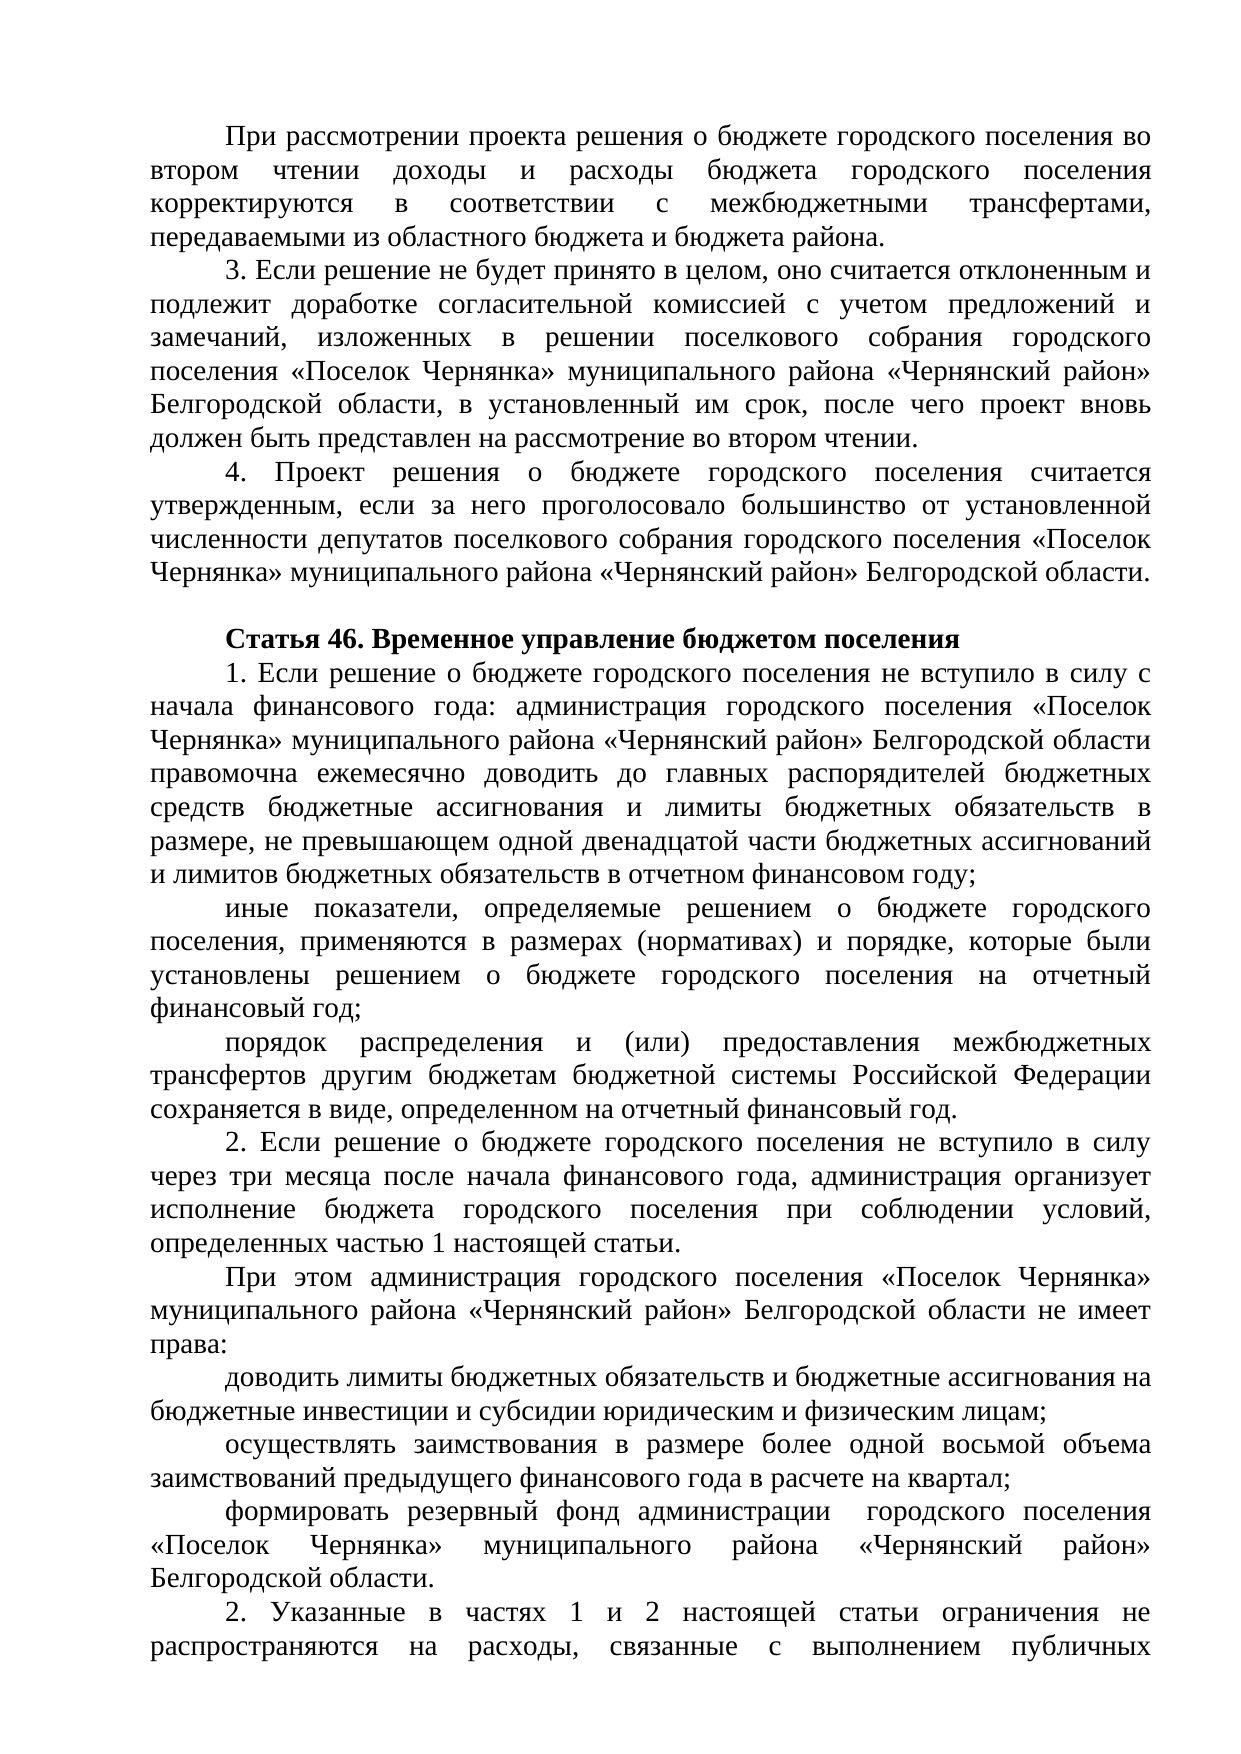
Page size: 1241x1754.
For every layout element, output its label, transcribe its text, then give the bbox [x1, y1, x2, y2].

text Статья 46. Временное управление бюджетом поселения [150, 621, 1152, 655]
text осуществлять заимствования в размере более одной восьмой объема заимствований предыдущего финансового года в расчете на квартал; [150, 1426, 1152, 1493]
text 2. Если решение о бюджете городского поселения не вступило в силу через три месяца после начала финансового года, администрация организует исполнение бюджета городского поселения при соблюдении условий, определенных частью 1 настоящей статьи. [150, 1124, 1152, 1259]
text иные показатели, определяемые решением о бюджете городского поселения, применяются в размерах (нормативах) и порядке, которые были установлены решением о бюджете городского поселения на отчетный финансовый год; [150, 890, 1152, 1024]
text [150, 1594, 1152, 1661]
text При этом администрация городского поселения «Поселок Чернянка» муниципального района «Чернянский район» Белгородской области не имеет права: [150, 1259, 1152, 1359]
text 4. Проект решения о бюджете городского поселения считается утвержденным, если за него проголосовало большинство от установленной численности депутатов поселкового собрания городского поселения «Поселок Чернянка» муниципального района «Чернянский район» Белгородской области. [150, 454, 1152, 588]
text При рассмотрении проекта решения о бюджете городского поселения во втором чтении доходы и расходы бюджета городского поселения корректируются в соответствии с межбюджетными трансфертами, передаваемыми из областного бюджета и бюджета района. [150, 118, 1152, 252]
text порядок распределения и (или) предоставления межбюджетных трансфертов другим бюджетам бюджетной системы Российской Федерации сохраняется в виде, определенном на отчетный финансовый год. [150, 1024, 1152, 1124]
text 3. Если решение не будет принято в целом, оно считается отклоненным и подлежит доработке согласительной комиссией с учетом предложений и замечаний, изложенных в решении поселкового собрания городского поселения «Поселок Чернянка» муниципального района «Чернянский район» Белгородской области, в установленный им срок, после чего проект вновь должен быть представлен на рассмотрение во втором чтении. [150, 252, 1152, 454]
text формировать резервный фонд администрации городского поселения «Поселок Чернянка» муниципального района «Чернянский район» Белгородской области. [150, 1493, 1152, 1594]
text 1. Если решение о бюджете городского поселения не вступило в силу с начала финансового года: администрация городского поселения «Поселок Чернянка» муниципального района «Чернянский район» Белгородской области правомочна ежемесячно доводить до главных распорядителей бюджетных средств бюджетные ассигнования и лимиты бюджетных обязательств в размере, не превышающем одной двенадцатой части бюджетных ассигнований и лимитов бюджетных обязательств в отчетном финансовом году; [150, 655, 1152, 890]
text доводить лимиты бюджетных обязательств и бюджетные ассигнования на бюджетные инвестиции и субсидии юридическим и физическим лицам; [150, 1359, 1152, 1426]
